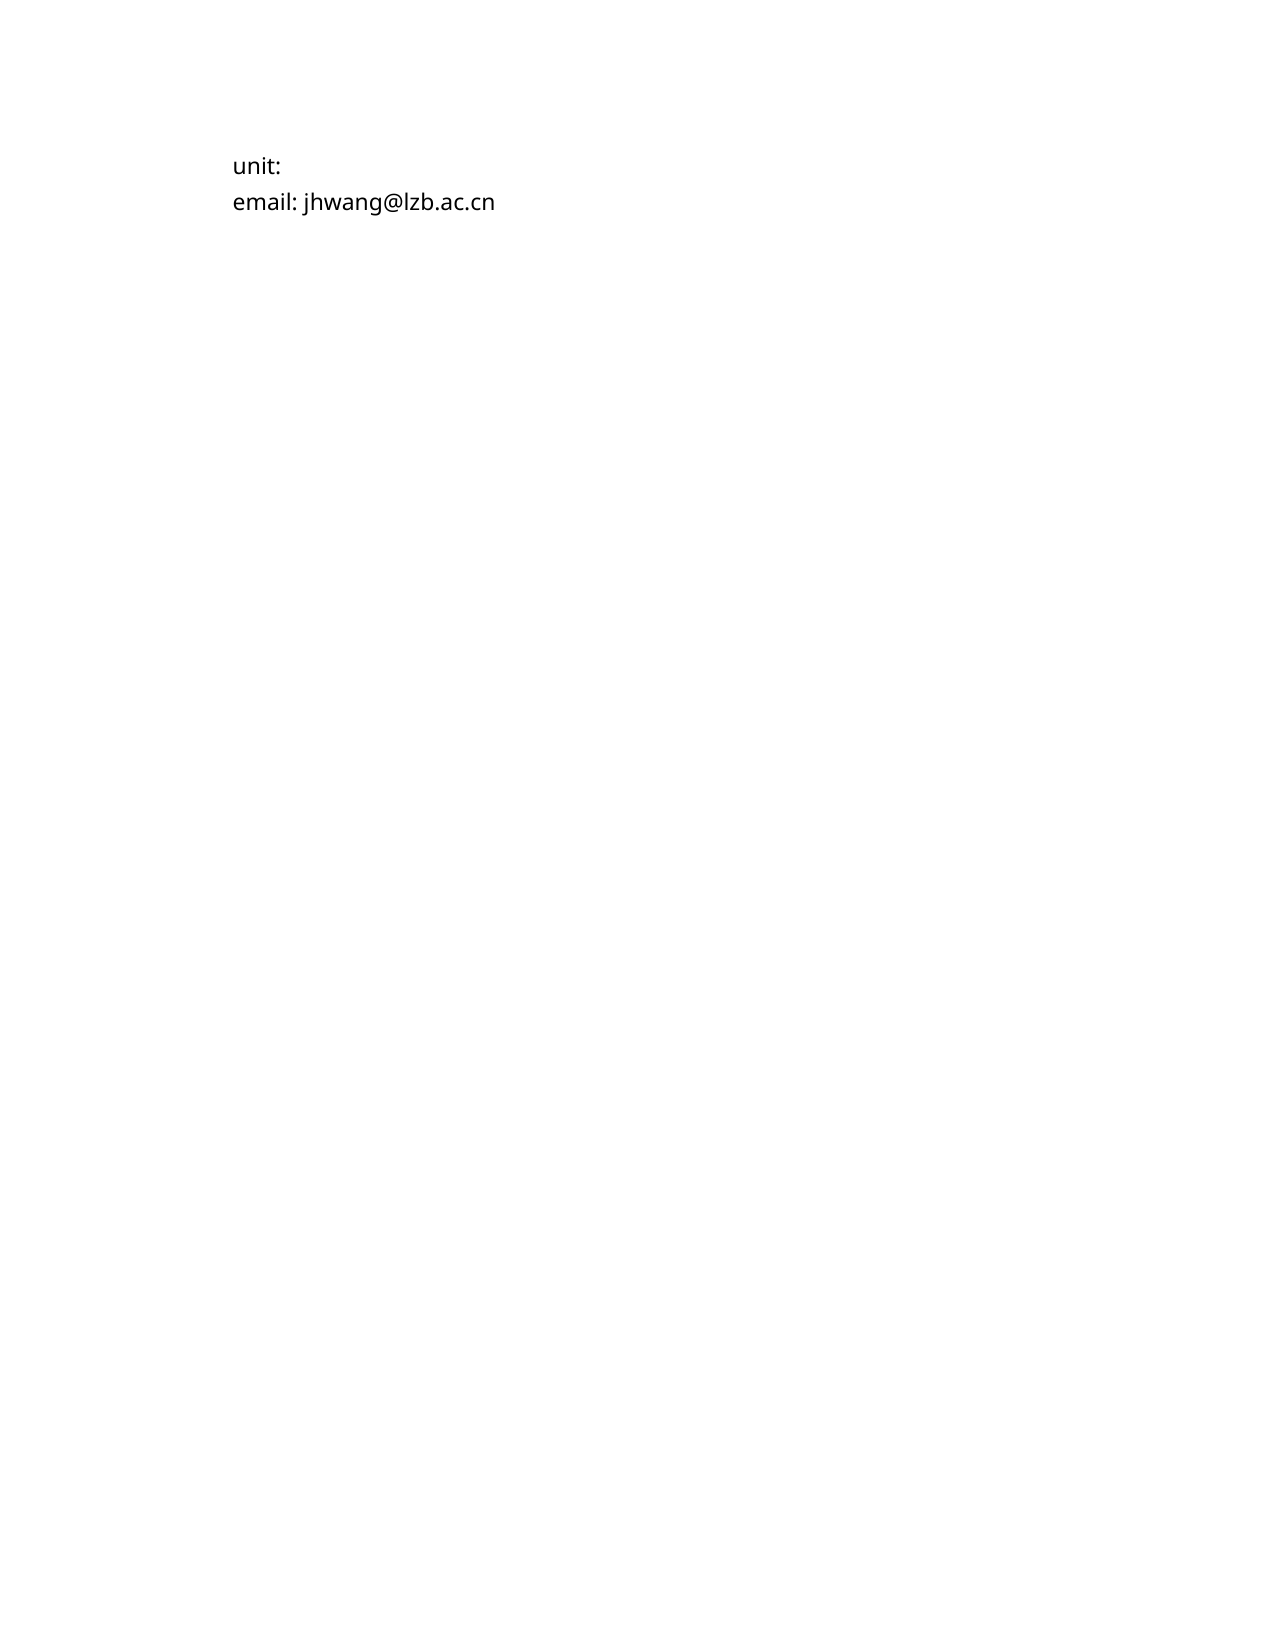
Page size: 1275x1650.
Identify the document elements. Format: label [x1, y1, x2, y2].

text [232, 150, 1087, 289]
